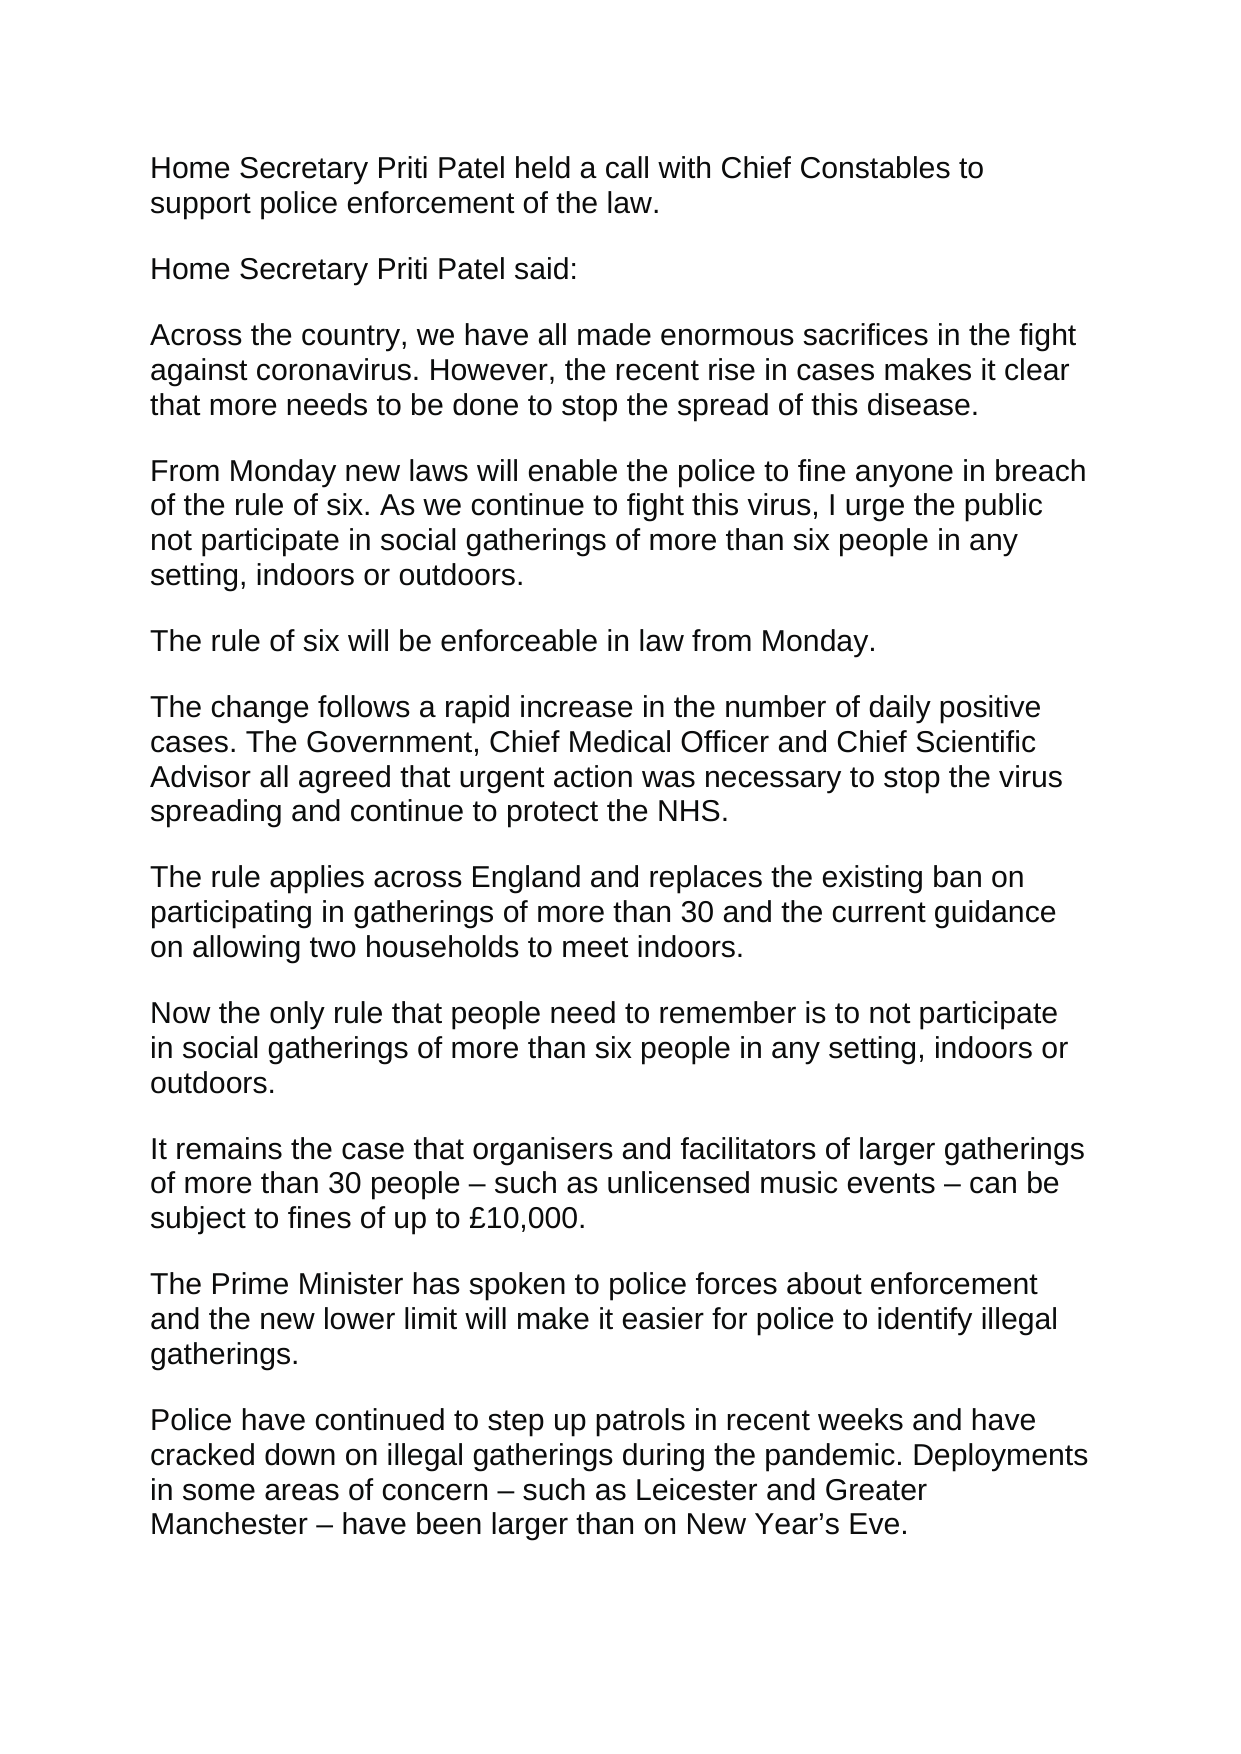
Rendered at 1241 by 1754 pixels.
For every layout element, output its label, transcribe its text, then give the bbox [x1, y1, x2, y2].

text The rule applies across England and replaces the existing ban on participating in gatherings of more than 30 and the current guidance on allowing two households to meet indoors. [150, 859, 1090, 964]
text Now the only rule that people need to remember is to not participate in social gatherings of more than six people in any setting, indoors or outdoors. [150, 995, 1090, 1099]
text From Monday new laws will enable the police to fine anyone in breach of the rule of six. As we continue to fight this virus, I urge the public not participate in social gatherings of more than six people in any setting, indoors or outdoors. [150, 452, 1090, 592]
text The rule of six will be enforceable in law from Monday. [150, 623, 1090, 658]
text Home Secretary Priti Patel said: [150, 251, 1090, 286]
text Across the country, we have all made enormous sacrifices in the fight against coronavirus. However, the recent rise in cases makes it clear that more needs to be done to stop the spread of this disease. [150, 317, 1090, 421]
text Police have continued to step up patrols in recent weeks and have cracked down on illegal gatherings during the pandemic. Deployments in some areas of concern – such as Leicester and Greater Manchester – have been larger than on New Year’s Eve. [150, 1402, 1090, 1541]
text The Prime Minister has spoken to police forces about enforcement and the new lower limit will make it easier for police to identify illegal gatherings. [150, 1266, 1090, 1371]
text The change follows a rapid increase in the number of daily positive cases. The Government, Chief Medical Officer and Chief Scientific Advisor all agreed that urgent action was necessary to stop the virus spreading and continue to protect the NHS. [150, 689, 1090, 828]
text It remains the case that organisers and facilitators of larger gatherings of more than 30 people – such as unlicensed music events – can be subject to fines of up to £10,000. [150, 1131, 1090, 1235]
text Home Secretary Priti Patel held a call with Chief Constables to support police enforcement of the law. [150, 150, 1090, 219]
